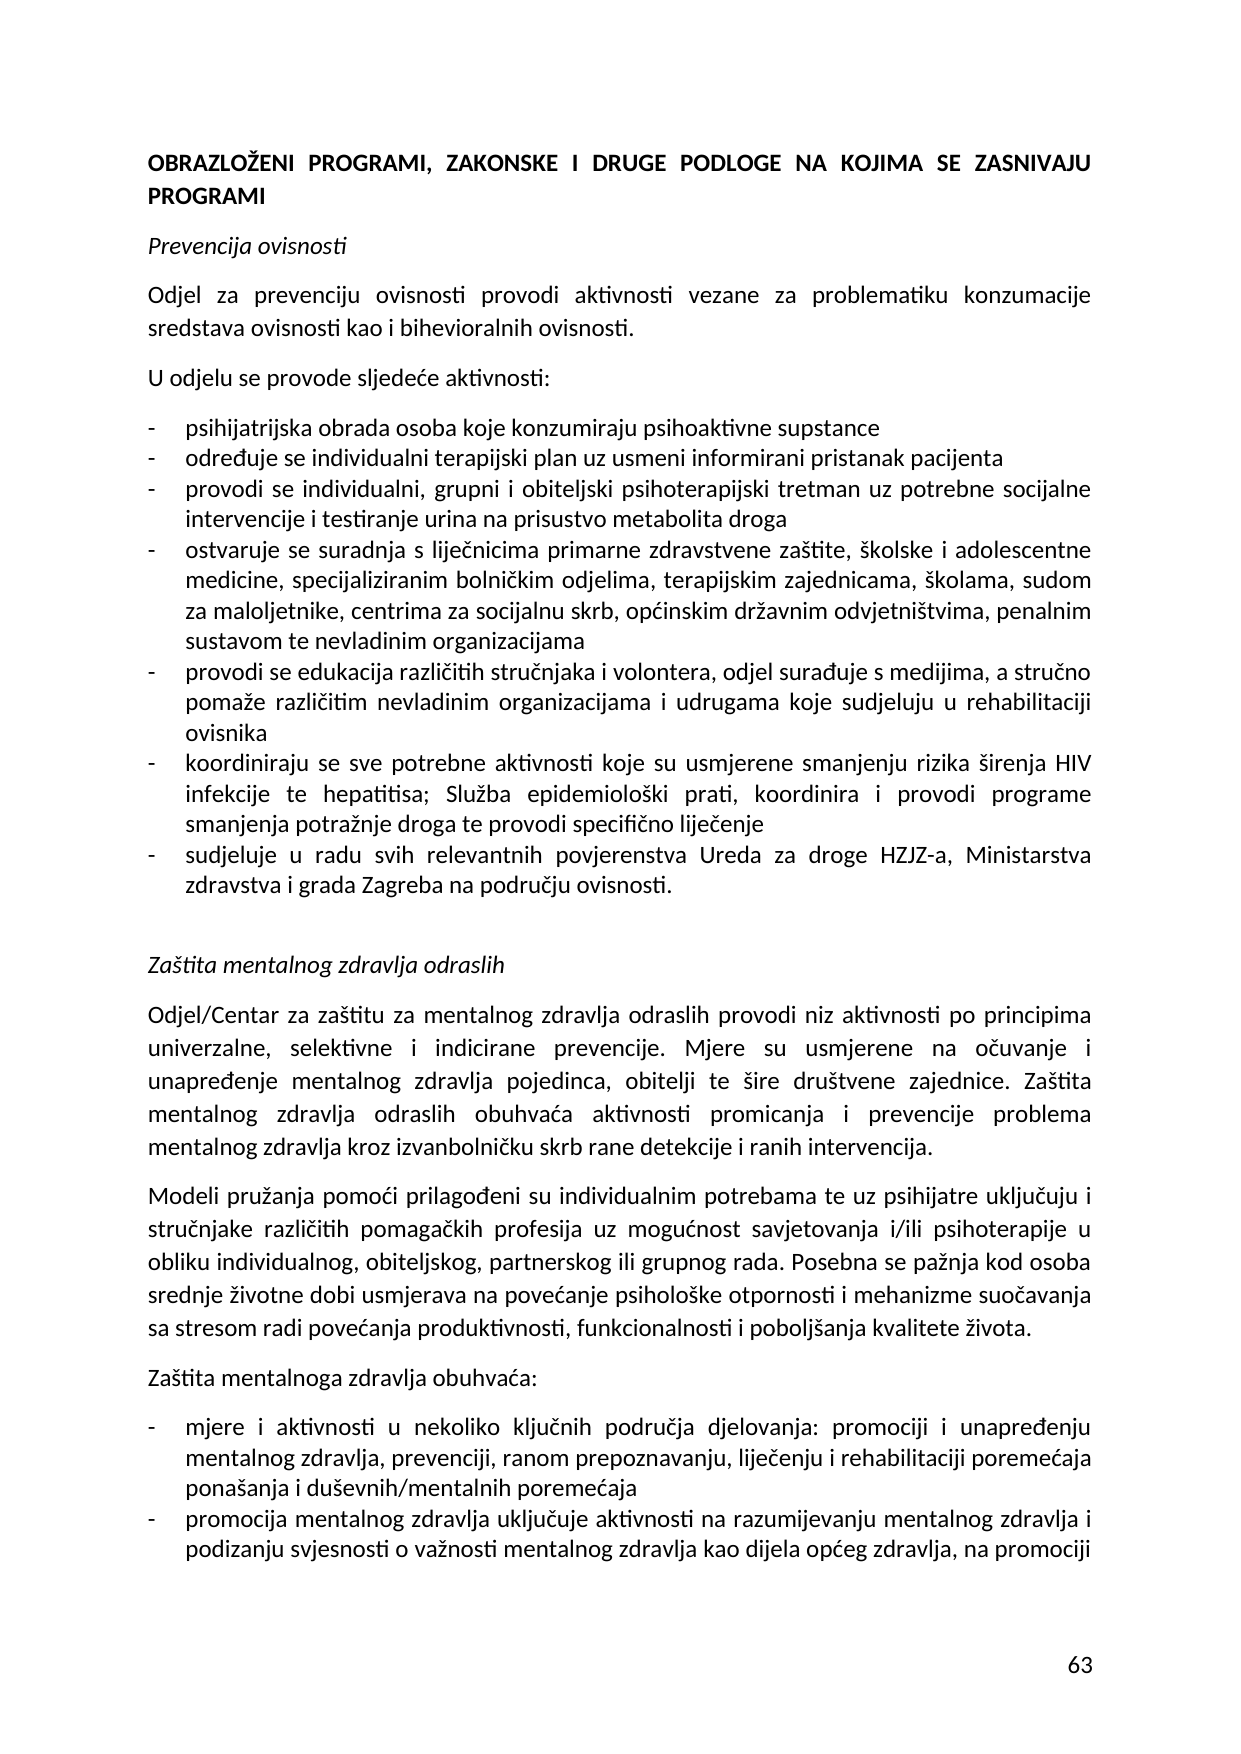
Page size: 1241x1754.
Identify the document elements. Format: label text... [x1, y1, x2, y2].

list određuje se individualni terapijski plan uz usmeni informirani pristanak pacijenta [148, 442, 1093, 473]
text OBRAZLOŽENI PROGRAMI, ZAKONSKE I DRUGE PODLOGE NA KOJIMA SE ZASNIVAJU PROGRAMI [148, 148, 1093, 211]
text Zaštita mentalnoga zdravlja obuhvaća: [148, 1362, 1093, 1392]
text Odjel za prevenciju ovisnosti provodi aktivnosti vezane za problematiku konzumacije sredstava ovisnosti kao i bihevioralnih ovisnosti. [148, 280, 1093, 343]
list mjere i aktivnosti u nekoliko ključnih područja djelovanja: promociji i unapređenju mentalnog zdravlja, prevenciji, ranom prepoznavanju, liječenju i rehabilitaciji poremećaja ponašanja i duševnih/mentalnih poremećaja [148, 1411, 1093, 1503]
text Modeli pružanja pomoći prilagođeni su individualnim potrebama te uz psihijatre uključuju i stručnjake različitih pomagačkih profesija uz mogućnost savjetovanja i/ili psihoterapije u obliku individualnog, obiteljskog, partnerskog ili grupnog rada. Posebna se pažnja kod osoba srednje životne dobi usmjerava na povećanje psihološke otpornosti i mehanizme suočavanja sa stresom radi povećanja produktivnosti, funkcionalnosti i poboljšanja kvalitete života. [148, 1181, 1093, 1343]
list provodi se edukacija različitih stručnjaka i volontera, odjel surađuje s medijima, a stručno pomaže različitim nevladinim organizacijama i udrugama koje sudjeluju u rehabilitaciji ovisnika [148, 656, 1093, 747]
text U odjelu se provode sljedeće aktivnosti: [148, 362, 1093, 393]
text Odjel/Centar za zaštitu za mentalnog zdravlja odraslih provodi niz aktivnosti po principima univerzalne, selektivne i indicirane prevencije. Mjere su usmjerene na očuvanje i unapređenje mentalnog zdravlja pojedinca, obitelji te šire društvene zajednice. Zaštita mentalnog zdravlja odraslih obuhvaća aktivnosti promicanja i prevencije problema mentalnog zdravlja kroz izvanbolničku skrb rane detekcije i ranih intervencija. [148, 999, 1093, 1161]
text Prevencija ovisnosti [148, 230, 1093, 261]
list provodi se individualni, grupni i obiteljski psihoterapijski tretman uz potrebne socijalne intervencije i testiranje urina na prisustvo metabolita droga [148, 473, 1093, 534]
list koordiniraju se sve potrebne aktivnosti koje su usmjerene smanjenju rizika širenja HIV infekcije te hepatitisa; Služba epidemiološki prati, koordinira i provodi programe smanjenja potražnje droga te provodi specifično liječenje [148, 747, 1093, 839]
list sudjeluje u radu svih relevantnih povjerenstva Ureda za droge HZJZ-a, Ministarstva zdravstva i grada Zagreba na području ovisnosti. [148, 839, 1093, 900]
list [148, 1503, 1093, 1564]
text Zaštita mentalnog zdravlja odraslih [148, 950, 1093, 980]
list ostvaruje se suradnja s liječnicima primarne zdravstvene zaštite, školske i adolescentne medicine, specijaliziranim bolničkim odjelima, terapijskim zajednicama, školama, sudom za maloljetnike, centrima za socijalnu skrb, općinskim državnim odvjetništvima, penalnim sustavom te nevladinim organizacijama [148, 534, 1093, 656]
list psihijatrijska obrada osoba koje konzumiraju psihoaktivne supstance [148, 412, 1093, 442]
